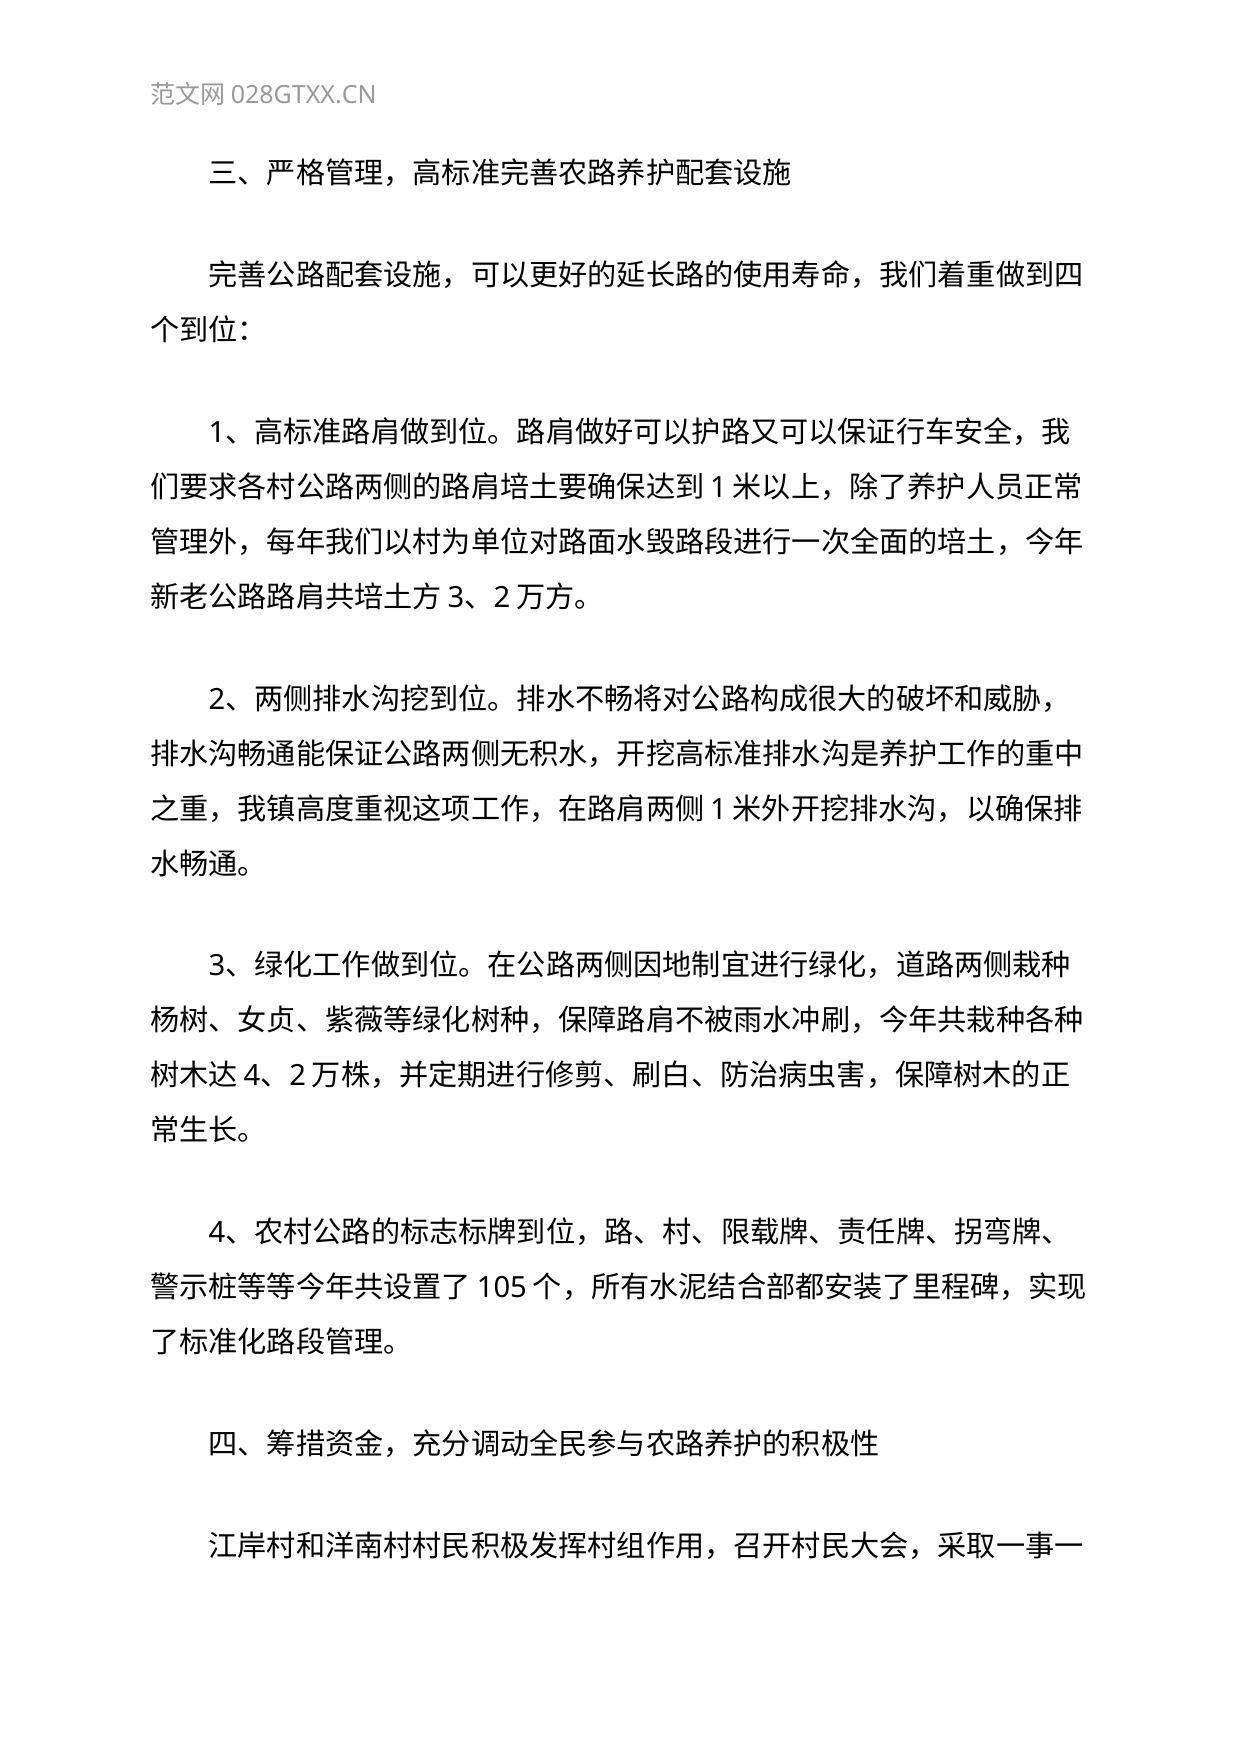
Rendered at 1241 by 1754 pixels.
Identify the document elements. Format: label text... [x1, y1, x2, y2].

text 4、农村公路的标志标牌到位，路、村、限载牌、责任牌、拐弯牌、警示桩等等今年共设置了105个，所有水泥结合部都安装了里程碑，实现了标准化路段管理。 [150, 1209, 1090, 1361]
text 四、筹措资金，充分调动全民参与农路养护的积极性 [150, 1420, 1090, 1463]
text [150, 1522, 1090, 1564]
text 三、严格管理，高标准完善农路养护配套设施 [150, 150, 1090, 192]
text 1、高标准路肩做到位。路肩做好可以护路又可以保证行车安全，我们要求各村公路两侧的路肩培土要确保达到1米以上，除了养护人员正常管理外，每年我们以村为单位对路面水毁路段进行一次全面的培土，今年新老公路路肩共培土方3、2万方。 [150, 408, 1090, 616]
text 完善公路配套设施，可以更好的延长路的使用寿命，我们着重做到四个到位： [150, 252, 1090, 349]
text 2、两侧排水沟挖到位。排水不畅将对公路构成很大的破坏和威胁，排水沟畅通能保证公路两侧无积水，开挖高标准排水沟是养护工作的重中之重，我镇高度重视这项工作，在路肩两侧1米外开挖排水沟，以确保排水畅通。 [150, 675, 1090, 882]
text 3、绿化工作做到位。在公路两侧因地制宜进行绿化，道路两侧栽种杨树、女贞、紫薇等绿化树种，保障路肩不被雨水冲刷，今年共栽种各种树木达4、2万株，并定期进行修剪、刷白、防治病虫害，保障树木的正常生长。 [150, 942, 1090, 1149]
